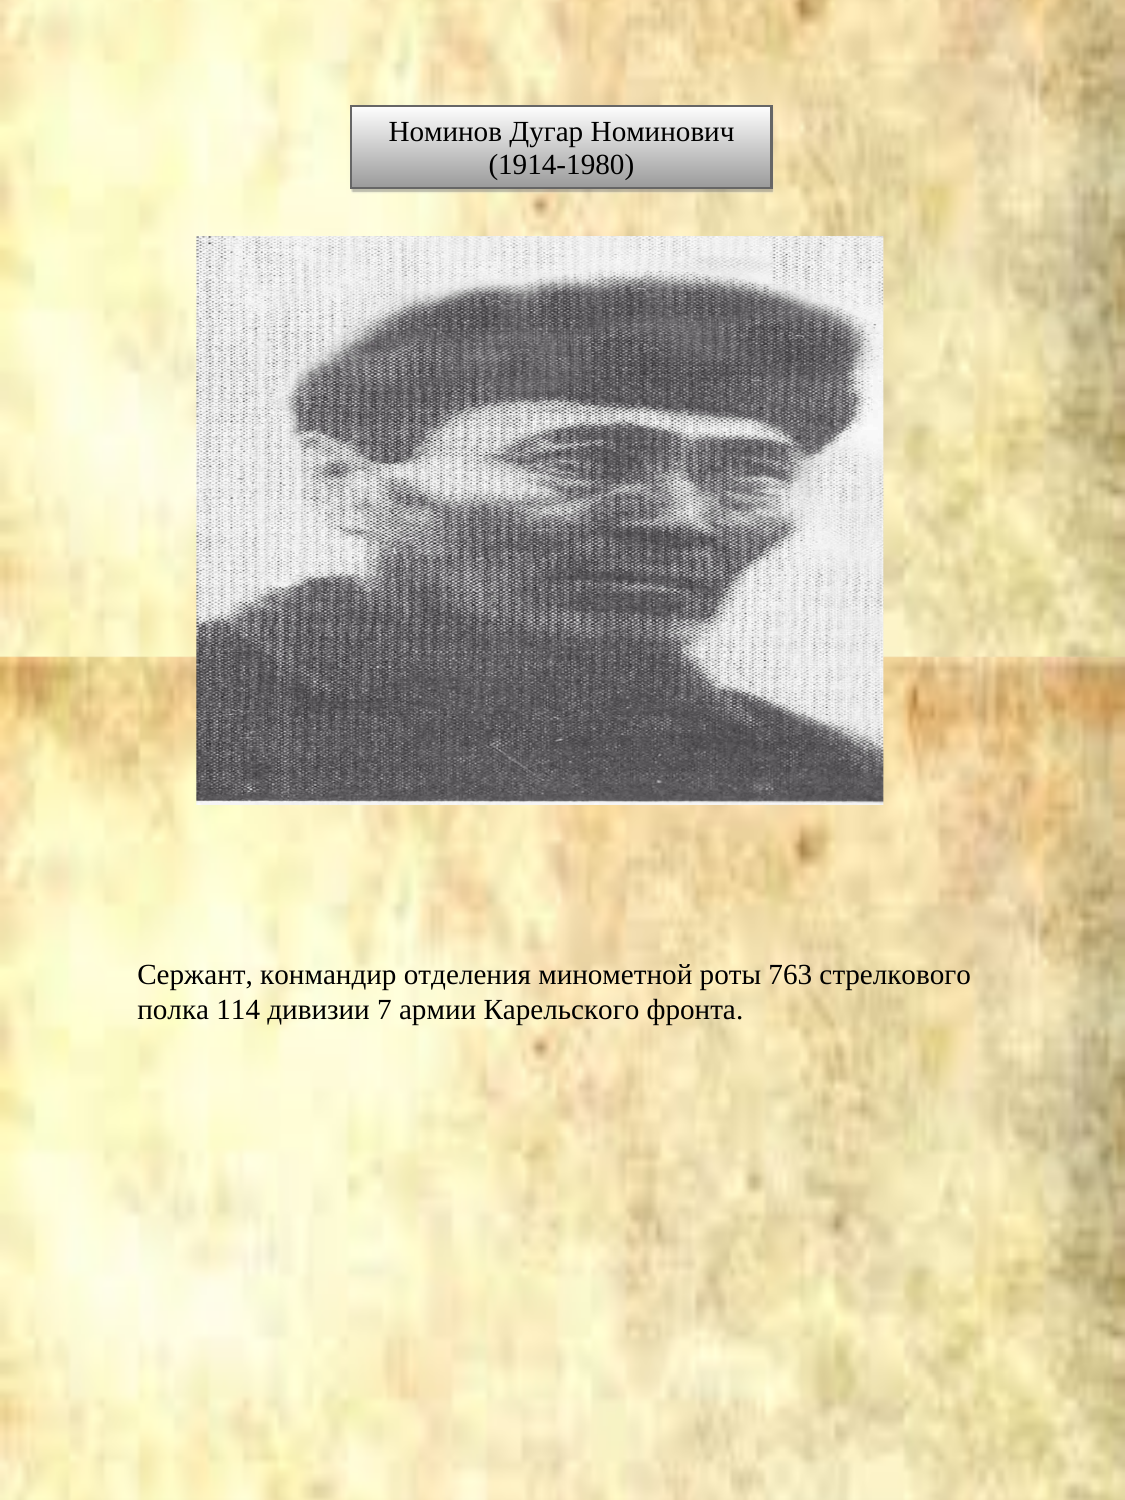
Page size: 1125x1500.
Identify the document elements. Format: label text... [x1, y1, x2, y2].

text Сержант, конмандир отделения минометной роты 763 стрелкового полка 114 дивизии 7 армии Карельского фронта. [137, 957, 1016, 1025]
picture [0, 0, 1125, 1500]
